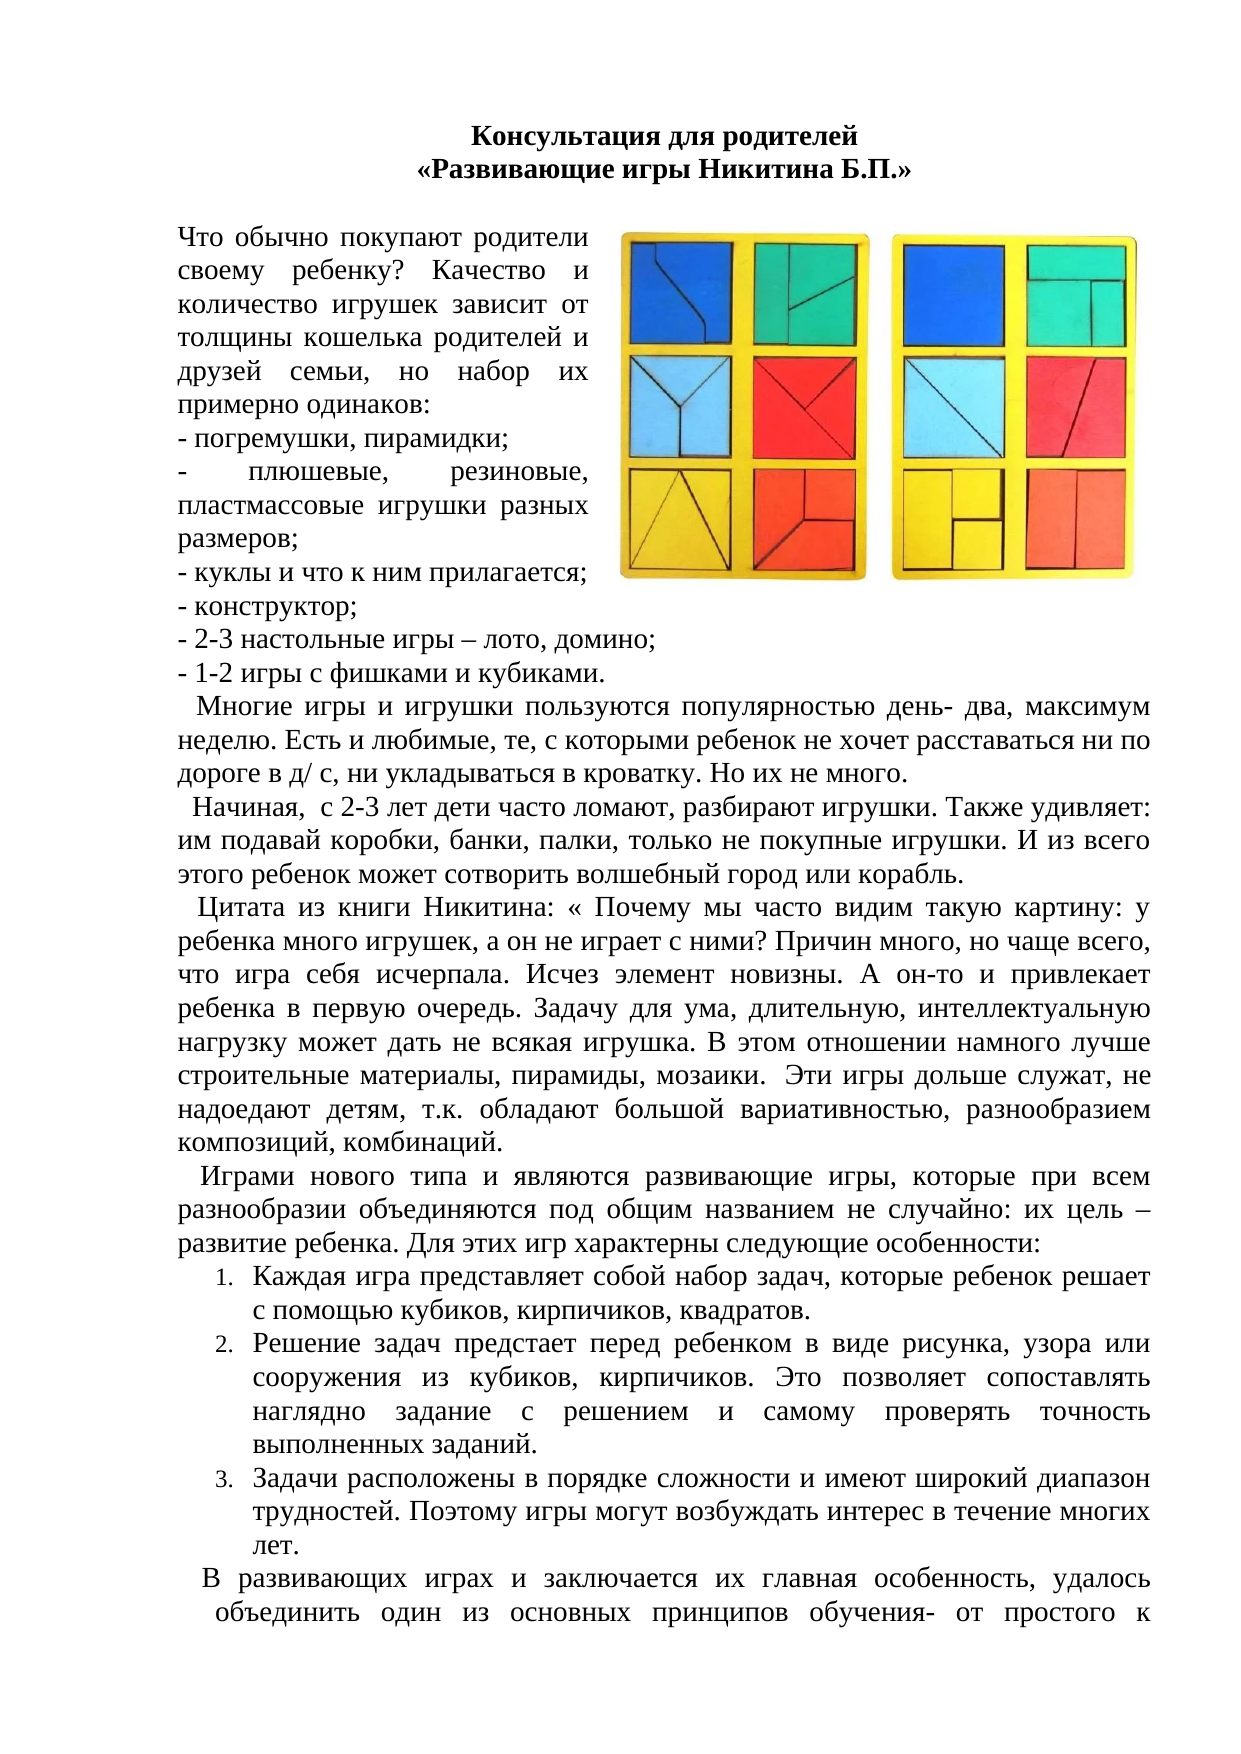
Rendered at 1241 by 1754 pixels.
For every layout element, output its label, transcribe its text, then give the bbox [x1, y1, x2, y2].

text - куклы и что к ним прилагается; [177, 554, 607, 588]
text - 1-2 игры с фишками и кубиками. [177, 655, 1152, 688]
text Консультация для родителей [177, 118, 1152, 152]
text - 2-3 настольные игры – лото, домино; [177, 621, 1152, 655]
text Начиная, с 2-3 лет дети часто ломают, разбирают игрушки. Также удивляет: им подавай коробки, банки, палки, только не покупные игрушки. И из всего этого ребенок может сотворить волшебный город или корабль. [177, 789, 1152, 889]
text - плюшевые, резиновые, пластмассовые игрушки разных размеров; [177, 453, 607, 554]
text Цитата из книги Никитина: « Почему мы часто видим такую картину: у ребенка много игрушек, а он не играет с ними? Причин много, но чаще всего, что игра себя исчерпала. Исчез элемент новизны. А он-то и привлекает ребенка в первую очередь. Задачу для ума, длительную, интеллектуальную нагрузку может дать не всякая игрушка. В этом отношении намного лучше строительные материалы, пирамиды, мозаики. Эти игры дольше служат, не надоедают детям, т.к. обладают большой вариативностью, разнообразием композиций, комбинаций. [177, 889, 1152, 1158]
text «Развивающие игры Никитина Б.П.» [177, 152, 1152, 185]
text Многие игры и игрушки пользуются популярностью день- два, максимум неделю. Есть и любимые, те, с которыми ребенок не хочет расставаться ни по дороге в д/ с, ни укладываться в кроватку. Но их не много. [177, 688, 1152, 789]
list Задачи расположены в порядке сложности и имеют широкий диапазон трудностей. Поэтому игры могут возбуждать интерес в течение многих лет. [215, 1460, 1152, 1560]
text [177, 1560, 1152, 1627]
picture [607, 223, 1152, 596]
list Решение задач предстает перед ребенком в виде рисунка, узора или сооружения из кубиков, кирпичиков. Это позволяет сопоставлять наглядно задание с решением и самому проверять точность выполненных заданий. [215, 1326, 1152, 1460]
text Что обычно покупают родители своему ребенку? Качество и количество игрушек зависит от толщины кошелька родителей и друзей семьи, но набор их примерно одинаков: [177, 219, 1152, 420]
text - погремушки, пирамидки; [177, 420, 607, 453]
text - конструктор; [177, 588, 1152, 621]
list Каждая игра представляет собой набор задач, которые ребенок решает с помощью кубиков, кирпичиков, квадратов. [215, 1258, 1152, 1326]
text Играми нового типа и являются развивающие игры, которые при всем разнообразии объединяются под общим названием не случайно: их цель – развитие ребенка. Для этих игр характерны следующие особенности: [177, 1158, 1152, 1258]
